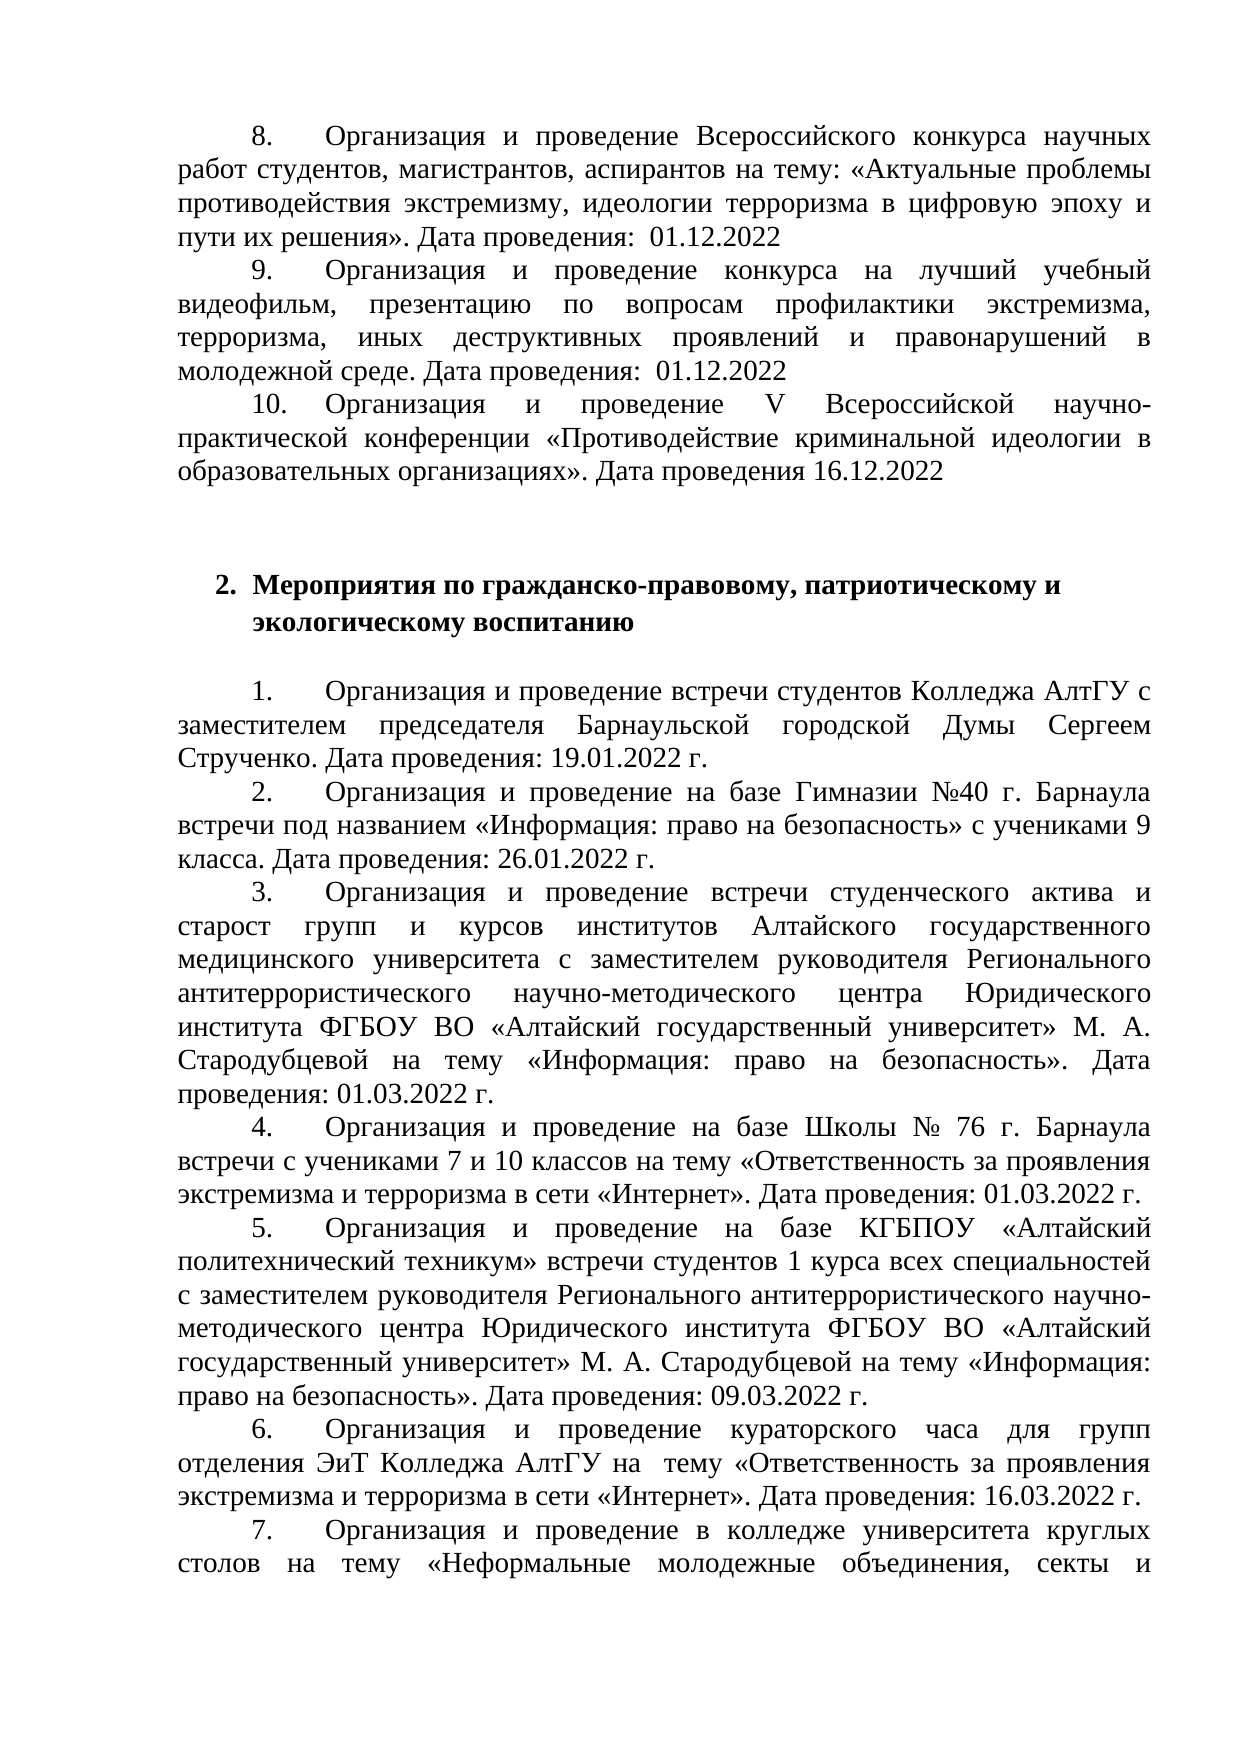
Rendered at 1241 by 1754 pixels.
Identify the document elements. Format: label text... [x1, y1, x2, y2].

list Организация и проведение встречи студенческого актива и старост групп и курсов институтов Алтайского государственного медицинского университета с заместителем руководителя Регионального антитеррористического научно-методического центра Юридического института ФГБОУ ВО «Алтайский государственный университет» М. А. Стародубцевой на тему «Информация: право на безопасность». Дата проведения: 01.03.2022 г. [177, 874, 1152, 1109]
list Организация и проведение V Всероссийской научно-практической конференции «Противодействие криминальной идеологии в образовательных организациях». Дата проведения 16.12.2022 [177, 386, 1152, 487]
list Организация и проведение на базе Гимназии №40 г. Барнаула встречи под названием «Информация: право на безопасность» с учениками 9 класса. Дата проведения: 26.01.2022 г. [177, 774, 1152, 874]
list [177, 1512, 1152, 1579]
list Организация и проведение Всероссийского конкурса научных работ студентов, магистрантов, аспирантов на тему: «Актуальные проблемы противодействия экстремизму, идеологии терроризма в цифровую эпоху и пути их решения». Дата проведения: 01.12.2022 [177, 118, 1152, 252]
list Организация и проведение встречи студентов Колледжа АлтГУ с заместителем председателя Барнаульской городской Думы Сергеем Струченко. Дата проведения: 19.01.2022 г. [177, 673, 1152, 774]
list Мероприятия по гражданско-правовому, патриотическому и экологическому воспитанию [215, 567, 1152, 637]
list Организация и проведение на базе КГБПОУ «Алтайский политехнический техникум» встречи студентов 1 курса всех специальностей с заместителем руководителя Регионального антитеррористического научно-методического центра Юридического института ФГБОУ ВО «Алтайский государственный университет» М. А. Стародубцевой на тему «Информация: право на безопасность». Дата проведения: 09.03.2022 г. [177, 1210, 1152, 1411]
list Организация и проведение на базе Школы № 76 г. Барнаула встречи с учениками 7 и 10 классов на тему «Ответственность за проявления экстремизма и терроризма в сети «Интернет». Дата проведения: 01.03.2022 г. [177, 1109, 1152, 1210]
list Организация и проведение конкурса на лучший учебный видеофильм, презентацию по вопросам профилактики экстремизма, терроризма, иных деструктивных проявлений и правонарушений в молодежной среде. Дата проведения: 01.12.2022 [177, 252, 1152, 386]
list Организация и проведение кураторского часа для групп отделения ЭиТ Колледжа АлтГУ на тему «Ответственность за проявления экстремизма и терроризма в сети «Интернет». Дата проведения: 16.03.2022 г. [177, 1411, 1152, 1512]
